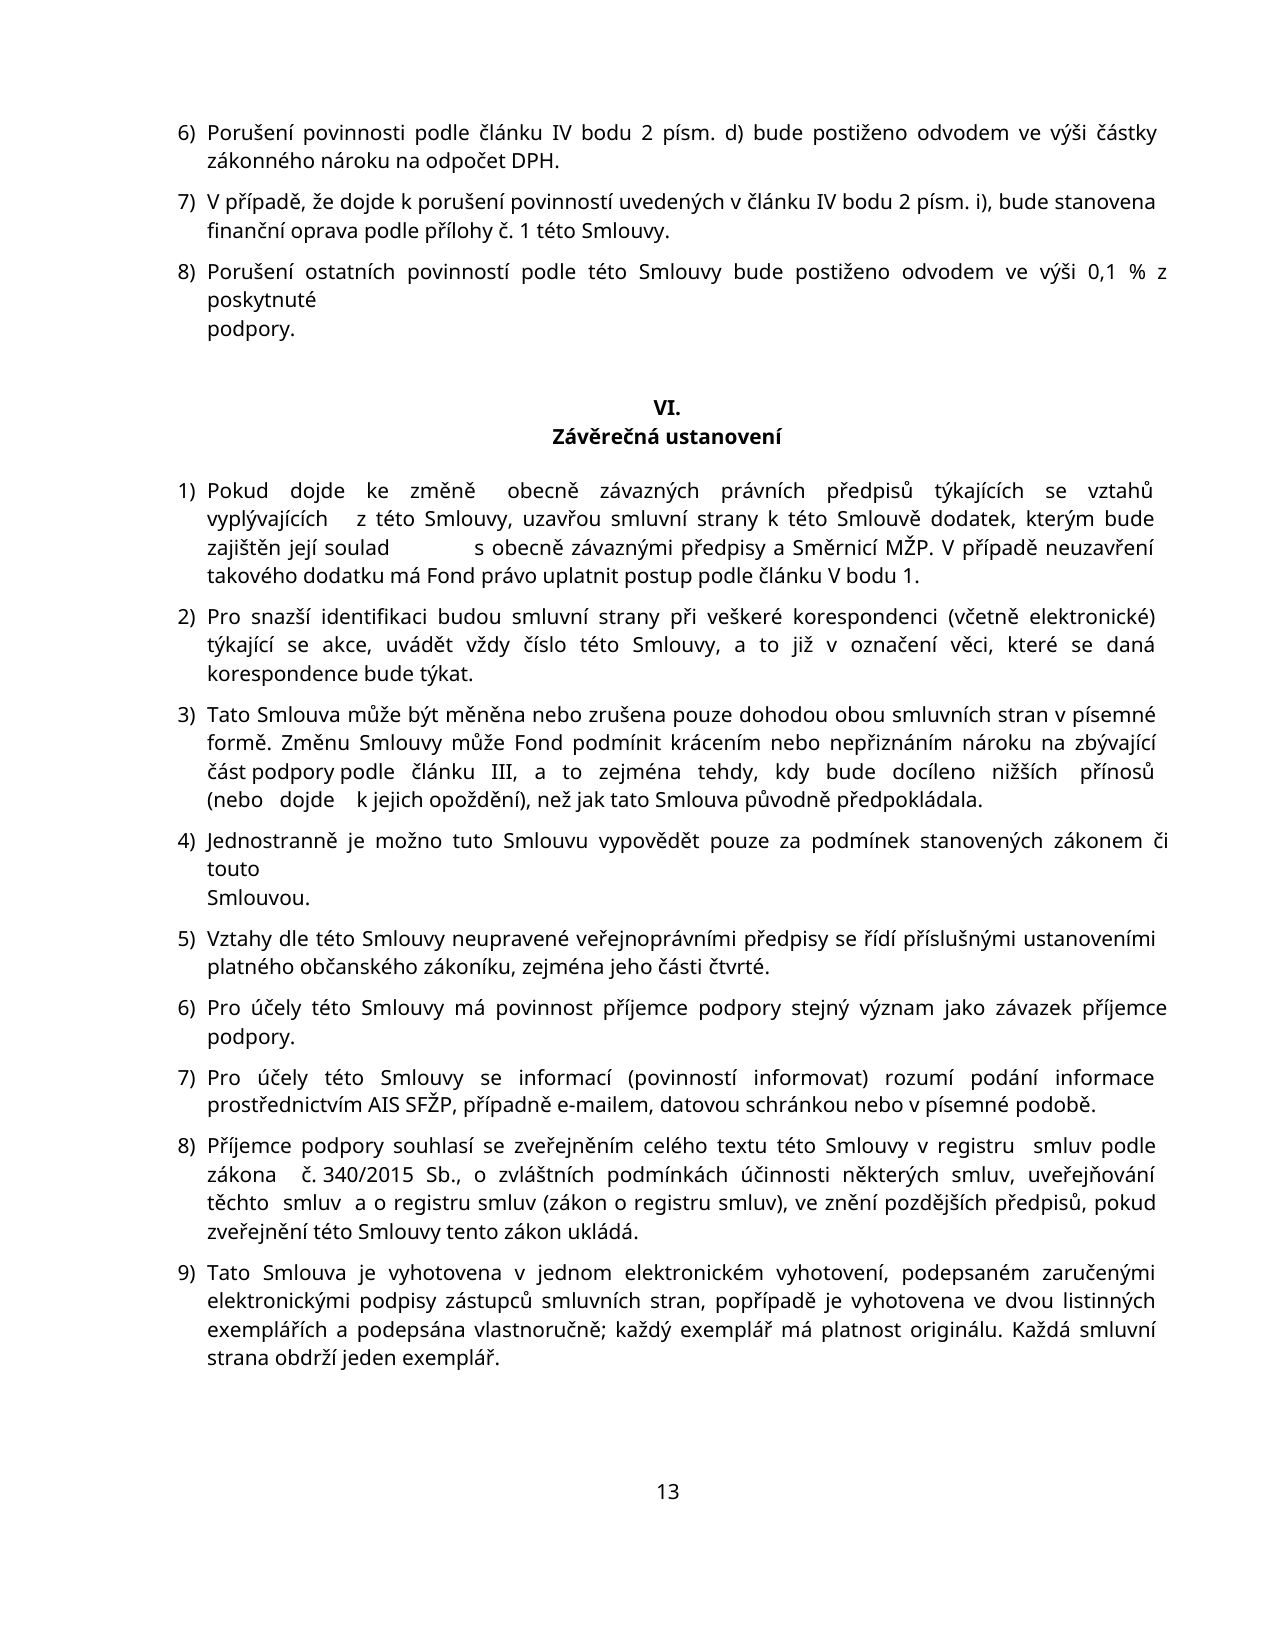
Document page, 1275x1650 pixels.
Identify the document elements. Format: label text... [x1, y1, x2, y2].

list Příjemce podpory souhlasí se zveřejněním celého textu této Smlouvy v registru smluv podle zákona č. 340/2015 Sb., o zvláštních podmínkách účinnosti některých smluv, uveřejňování těchto smluv a o registru smluv (zákon o registru smluv), ve znění pozdějších předpisů, pokud zveřejnění této Smlouvy tento zákon ukládá. [177, 1131, 1157, 1245]
list Pro účely této Smlouvy má povinnost příjemce podpory stejný význam jako závazek příjemce podpory. [177, 993, 1169, 1050]
subtitle VI. [271, 393, 1063, 422]
text podpory. [207, 314, 1169, 342]
text Závěrečná ustanovení [271, 422, 1063, 450]
list Porušení povinnosti podle článku IV bodu 2 písm. d) bude postiženo odvodem ve výši částky zákonného nároku na odpočet DPH. [177, 118, 1157, 175]
list Jednostranně je možno tuto Smlouvu vypovědět pouze za podmínek stanovených zákonem či touto [177, 826, 1169, 883]
list Tato Smlouva může být měněna nebo zrušena pouze dohodou obou smluvních stran v písemné formě. Změnu Smlouvy může Fond podmínit krácením nebo nepřiznáním nároku na zbývající část podpory podle článku III, a to zejména tehdy, kdy bude docíleno nižších přínosů (nebo dojde k jejich opoždění), než jak tato Smlouva původně předpokládala. [177, 700, 1157, 814]
list Tato Smlouva je vyhotovena v jednom elektronickém vyhotovení, podepsaném zaručenými elektronickými podpisy zástupců smluvních stran, popřípadě je vyhotovena ve dvou listinných exemplářích a podepsána vlastnoručně; každý exemplář má platnost originálu. Každá smluvní strana obdrží jeden exemplář. [177, 1258, 1157, 1372]
list Porušení ostatních povinností podle této Smlouvy bude postiženo odvodem ve výši 0,1 % z poskytnuté [177, 257, 1169, 314]
list Vztahy dle této Smlouvy neupravené veřejnoprávními předpisy se řídí příslušnými ustanoveními platného občanského zákoníku, zejména jeho části čtvrté. [177, 924, 1156, 981]
text Smlouvou. [207, 883, 1169, 911]
list Pokud dojde ke změně obecně závazných právních předpisů týkajících se vztahů vyplývajících z této Smlouvy, uzavřou smluvní strany k této Smlouvě dodatek, kterým bude zajištěn její soulad s obecně závaznými předpisy a Směrnicí MŽP. V případě neuzavření takového dodatku má Fond právo uplatnit postup podle článku V bodu 1. [177, 476, 1156, 589]
list V případě, že dojde k porušení povinností uvedených v článku IV bodu 2 písm. i), bude stanovena finanční oprava podle přílohy č. 1 této Smlouvy. [177, 187, 1157, 244]
list Pro snazší identifikaci budou smluvní strany při veškeré korespondenci (včetně elektronické) týkající se akce, uvádět vždy číslo této Smlouvy, a to již v označení věci, které se daná korespondence bude týkat. [177, 602, 1156, 687]
list Pro účely této Smlouvy se informací (povinností informovat) rozumí podání informace prostřednictvím AIS SFŽP, případně e-mailem, datovou schránkou nebo v písemné podobě. [177, 1063, 1156, 1119]
